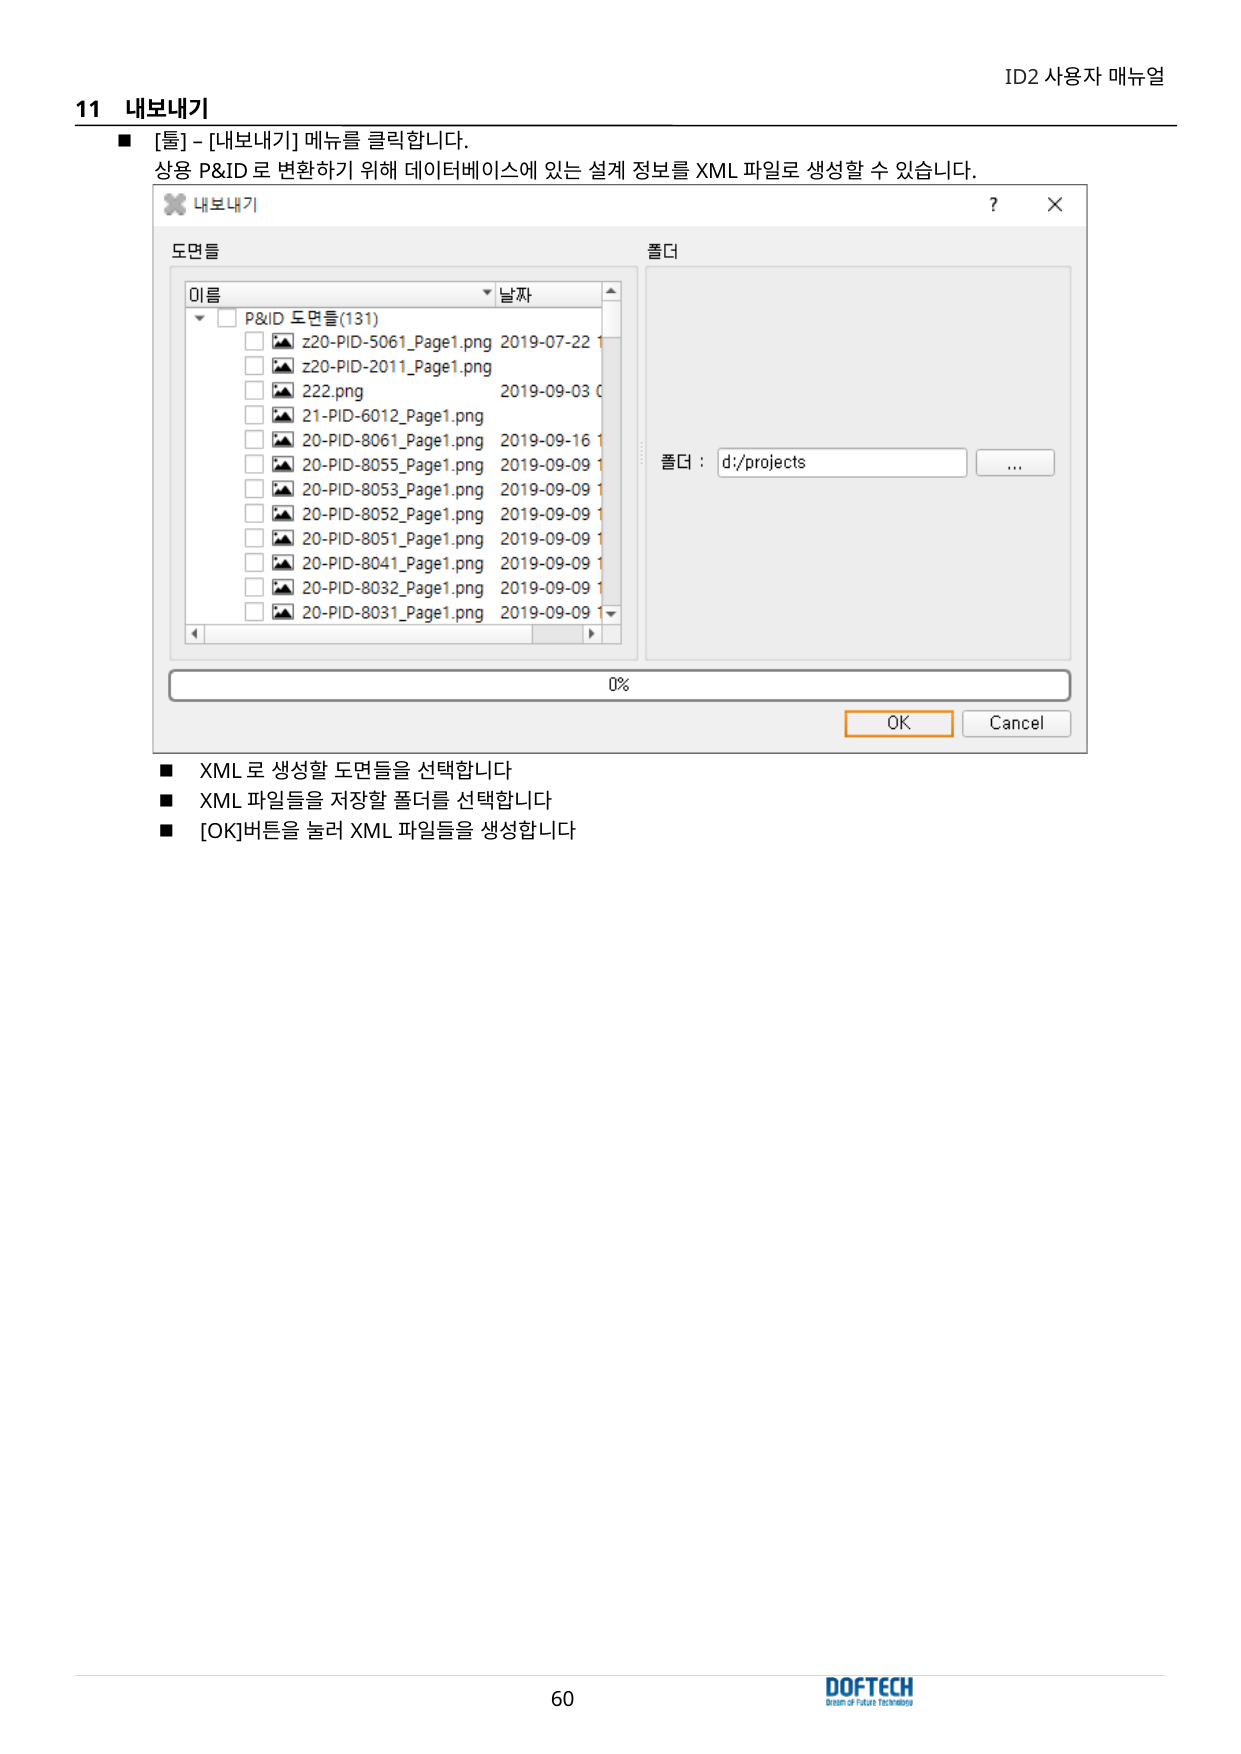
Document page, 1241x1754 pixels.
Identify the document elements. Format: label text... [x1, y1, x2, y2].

picture [823, 1676, 915, 1707]
list XML 파일들을 저장할 폴더를 선택합니다 [158, 784, 1165, 814]
list [툴] – [내보내기] 메뉴를 클릭합니다. 상용 P&ID로 변환하기 위해 데이터베이스에 있는 설계 정보를 XML 파일로 생성할 수 있습니다. [117, 127, 1165, 184]
list [OK]버튼을 눌러 XML 파일들을 생성합니다 [158, 814, 1165, 845]
subtitle 내보내기 [75, 91, 1165, 124]
list XML로 생성할 도면들을 선택합니다 [158, 754, 1165, 784]
picture [152, 184, 1088, 754]
